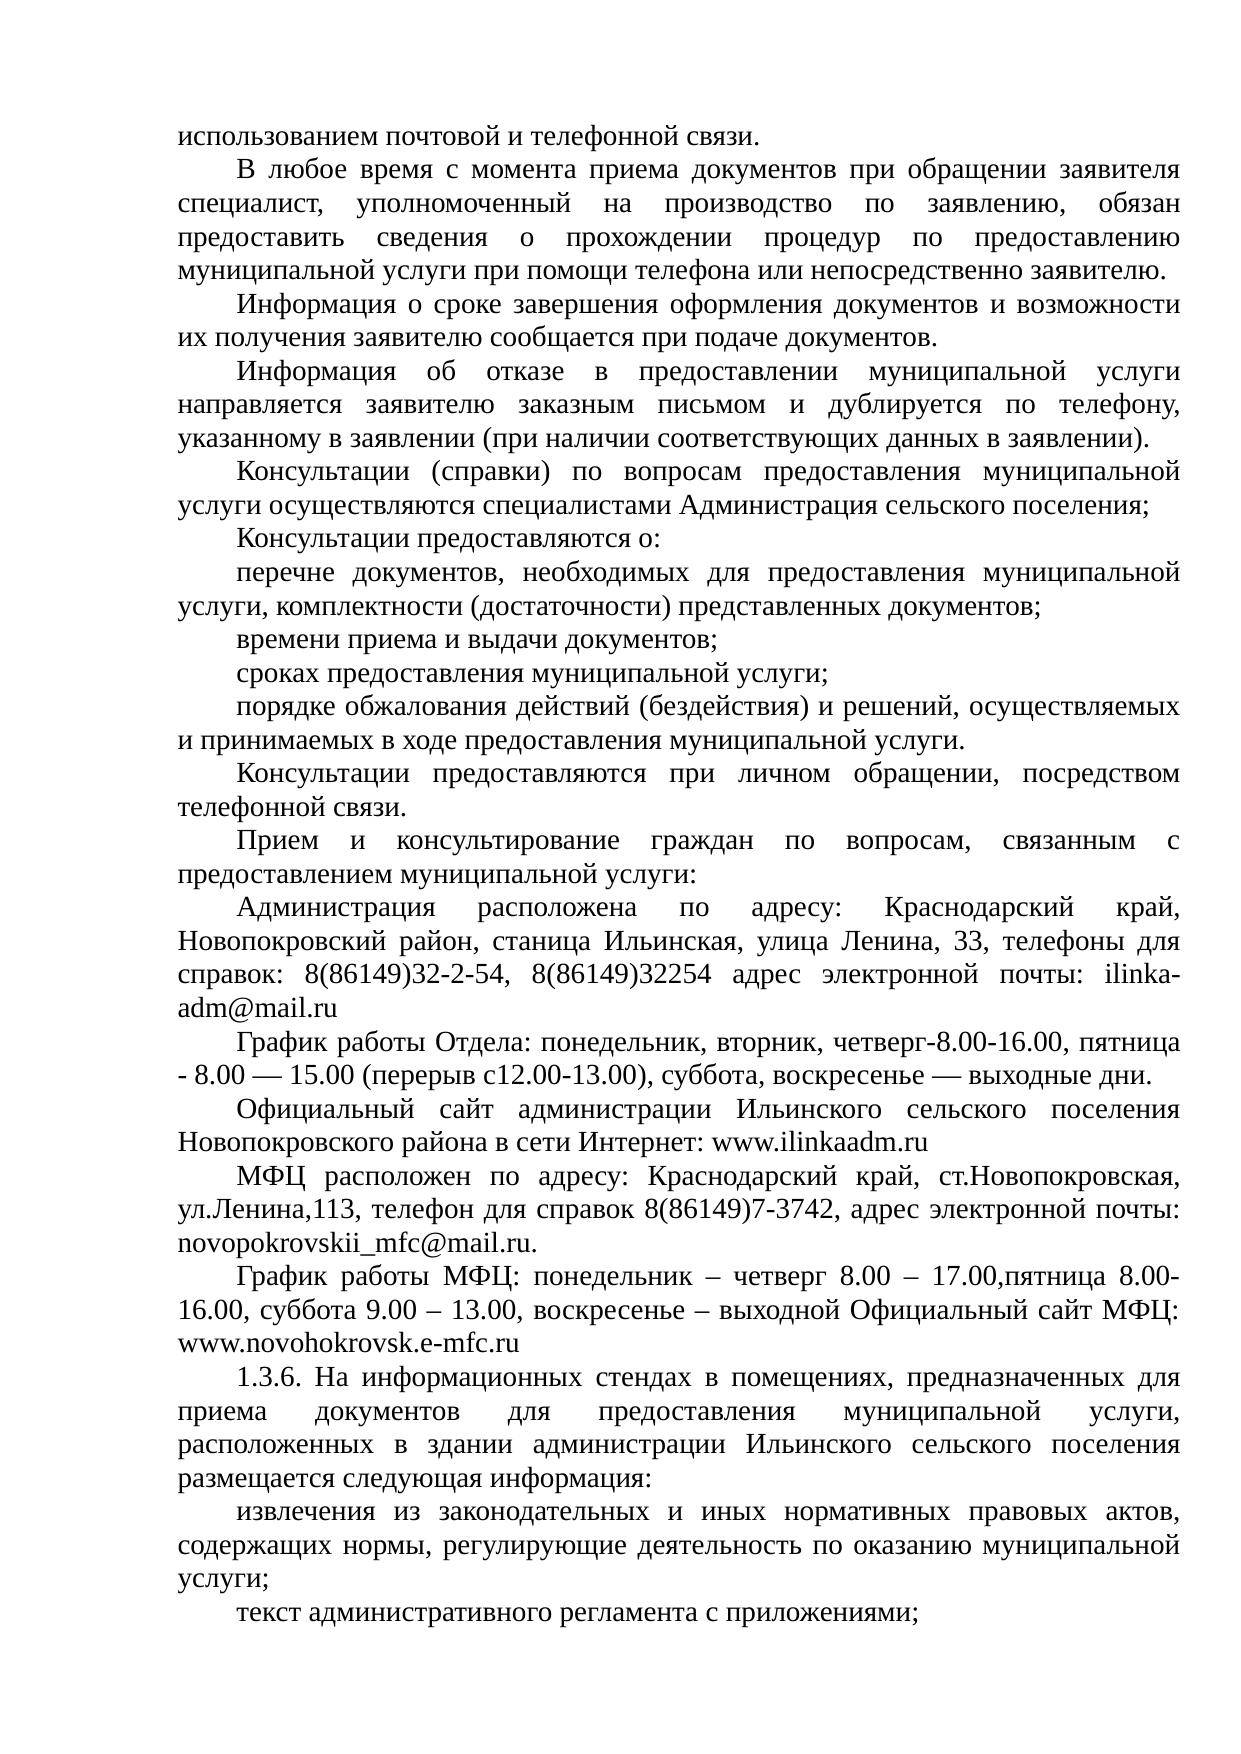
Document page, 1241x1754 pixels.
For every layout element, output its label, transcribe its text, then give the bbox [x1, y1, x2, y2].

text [177, 118, 1181, 152]
text График работы Отдела: понедельник, вторник, четверг-8.00-16.00, пятница - 8.00 — 15.00 (перерыв с12.00-13.00), суббота, воскресенье — выходные дни. [177, 1024, 1181, 1091]
text Прием и консультирование граждан по вопросам, связанным с предоставлением муниципальной услуги: [177, 822, 1181, 889]
text Официальный сайт администрации Ильинского сельского поселения Новопокровского района в сети Интернет: www.ilinkaadm.ru [177, 1091, 1181, 1158]
text График работы МФЦ: понедельник – четверг 8.00 – 17.00,пятница 8.00-16.00, суббота 9.00 – 13.00, воскресенье – выходной Официальный сайт МФЦ: www.novohokrovsk.e-mfc.ru [177, 1258, 1181, 1359]
text времени приема и выдачи документов; [177, 621, 1181, 655]
text текст административного регламента с приложениями; [177, 1594, 1181, 1627]
text Консультации (справки) по вопросам предоставления муниципальной услуги осуществляются специалистами Администрация сельского поселения; [177, 453, 1181, 521]
text В любое время с момента приема документов при обращении заявителя специалист, уполномоченный на производство по заявлению, обязан предоставить сведения о прохождении процедур по предоставлению муниципальной услуги при помощи телефона или непосредственно заявителю. [177, 152, 1181, 286]
text порядке обжалования действий (бездействия) и решений, осуществляемых и принимаемых в ходе предоставления муниципальной услуги. [177, 688, 1181, 755]
text перечне документов, необходимых для предоставления муниципальной услуги, комплектности (достаточности) представленных документов; [177, 554, 1181, 621]
text Консультации предоставляются о: [177, 521, 1181, 554]
text Информация о сроке завершения оформления документов и возможности их получения заявителю сообщается при подаче документов. [177, 286, 1181, 353]
text Консультации предоставляются при личном обращении, посредством телефонной связи. [177, 755, 1181, 822]
text сроках предоставления муниципальной услуги; [177, 655, 1181, 688]
text Информация об отказе в предоставлении муниципальной услуги направляется заявителю заказным письмом и дублируется по телефону, указанному в заявлении (при наличии соответствующих данных в заявлении). [177, 353, 1181, 453]
text извлечения из законодательных и иных нормативных правовых актов, содержащих нормы, регулирующие деятельность по оказанию муниципальной услуги; [177, 1493, 1181, 1594]
text Администрация расположена по адресу: Краснодарский край, Новопокровский район, станица Ильинская, улица Ленина, 33, телефоны для справок: 8(86149)32-2-54, 8(86149)32254 адрес электронной почты: ilinka-adm@mail.ru [177, 889, 1181, 1024]
text МФЦ расположен по адресу: Краснодарский край, ст.Новопокровская, ул.Ленина,113, телефон для справок 8(86149)7-3742, адрес электронной почты: novopokrovskii_mfc@mail.ru. [177, 1158, 1181, 1258]
text 1.3.6. На информационных стендах в помещениях, предназначенных для приема документов для предоставления муниципальной услуги, расположенных в здании администрации Ильинского сельского поселения размещается следующая информация: [177, 1359, 1181, 1493]
